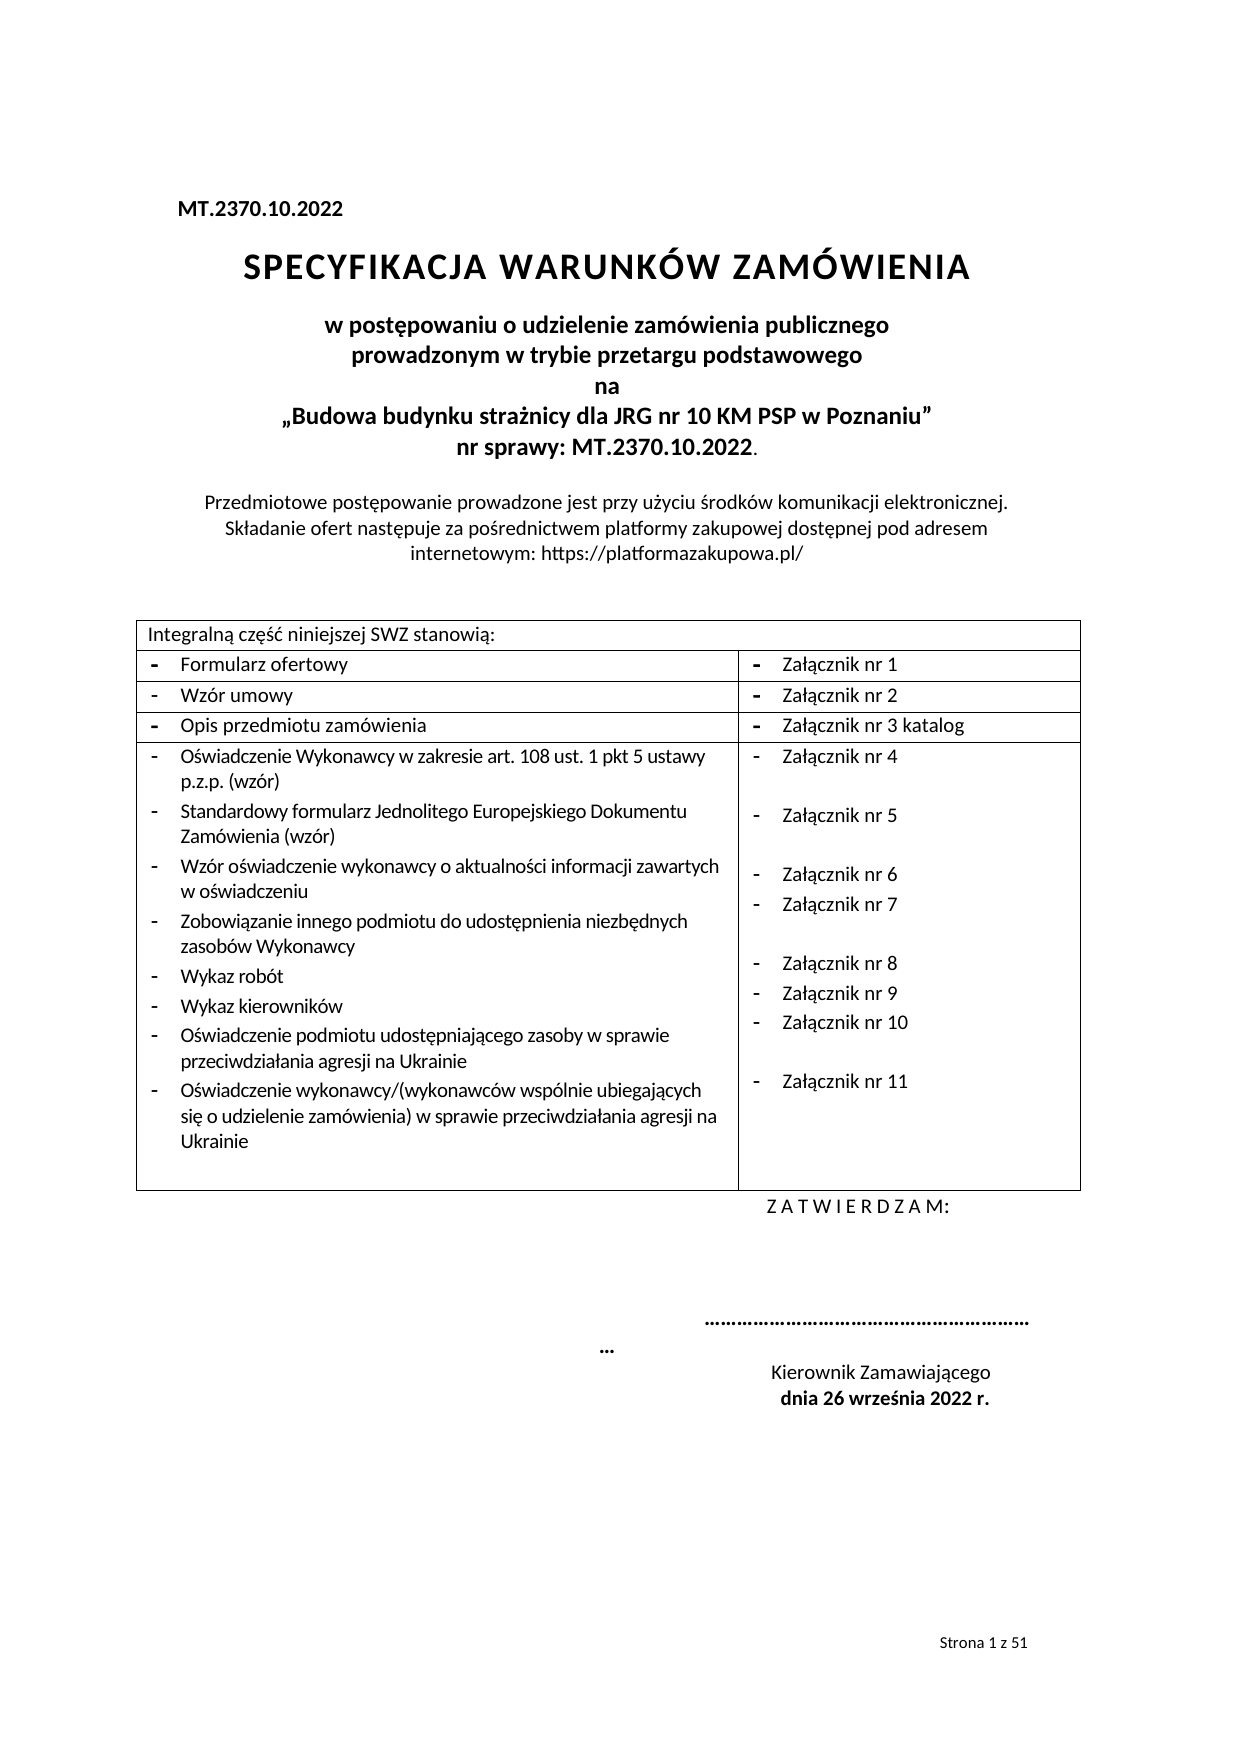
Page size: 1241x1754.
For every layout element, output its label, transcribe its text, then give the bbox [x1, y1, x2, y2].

table_header MT.2370.10.2022 SPECYFIKACJA WARUNKÓW ZAMÓWIENIA w postępowaniu o udzielenie zamówienia publicznego prowadzonym w trybie przetargu podstawowego na „Budowa budynku strażnicy dla JRG nr 10 KM PSP w Poznaniu” nr sprawy: MT.2370.10.2022. Przedmiotowe postępowanie prowadzone jest przy użyciu środków komunikacji elektronicznej. Składanie ofert następuje za pośrednictwem platformy zakupowej dostępnej pod adresem internetowym: https://platformazakupowa.pl/ Z A T W I E R D Z A M: ……………………………………………………… Kierownik Zamawiającego dnia 26 września 2022 r. [137, 743, 738, 1190]
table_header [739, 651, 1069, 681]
table_header MT.2370.10.2022 SPECYFIKACJA WARUNKÓW ZAMÓWIENIA w postępowaniu o udzielenie zamówienia publicznego prowadzonym w trybie przetargu podstawowego na „Budowa budynku strażnicy dla JRG nr 10 KM PSP w Poznaniu” nr sprawy: MT.2370.10.2022. Przedmiotowe postępowanie prowadzone jest przy użyciu środków komunikacji elektronicznej. Składanie ofert następuje za pośrednictwem platformy zakupowej dostępnej pod adresem internetowym: https://platformazakupowa.pl/ Z A T W I E R D Z A M: ……………………………………………………… Kierownik Zamawiającego dnia 26 września 2022 r. [136, 1191, 1069, 1468]
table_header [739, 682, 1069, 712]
table_header MT.2370.10.2022 SPECYFIKACJA WARUNKÓW ZAMÓWIENIA w postępowaniu o udzielenie zamówienia publicznego prowadzonym w trybie przetargu podstawowego na „Budowa budynku strażnicy dla JRG nr 10 KM PSP w Poznaniu” nr sprawy: MT.2370.10.2022. Przedmiotowe postępowanie prowadzone jest przy użyciu środków komunikacji elektronicznej. Składanie ofert następuje za pośrednictwem platformy zakupowej dostępnej pod adresem internetowym: https://platformazakupowa.pl/ Z A T W I E R D Z A M: ……………………………………………………… Kierownik Zamawiającego dnia 26 września 2022 r. [136, 195, 1069, 620]
table_header MT.2370.10.2022 SPECYFIKACJA WARUNKÓW ZAMÓWIENIA w postępowaniu o udzielenie zamówienia publicznego prowadzonym w trybie przetargu podstawowego na „Budowa budynku strażnicy dla JRG nr 10 KM PSP w Poznaniu” nr sprawy: MT.2370.10.2022. Przedmiotowe postępowanie prowadzone jest przy użyciu środków komunikacji elektronicznej. Składanie ofert następuje za pośrednictwem platformy zakupowej dostępnej pod adresem internetowym: https://platformazakupowa.pl/ Z A T W I E R D Z A M: ……………………………………………………… Kierownik Zamawiającego dnia 26 września 2022 r. [739, 743, 1069, 1190]
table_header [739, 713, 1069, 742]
